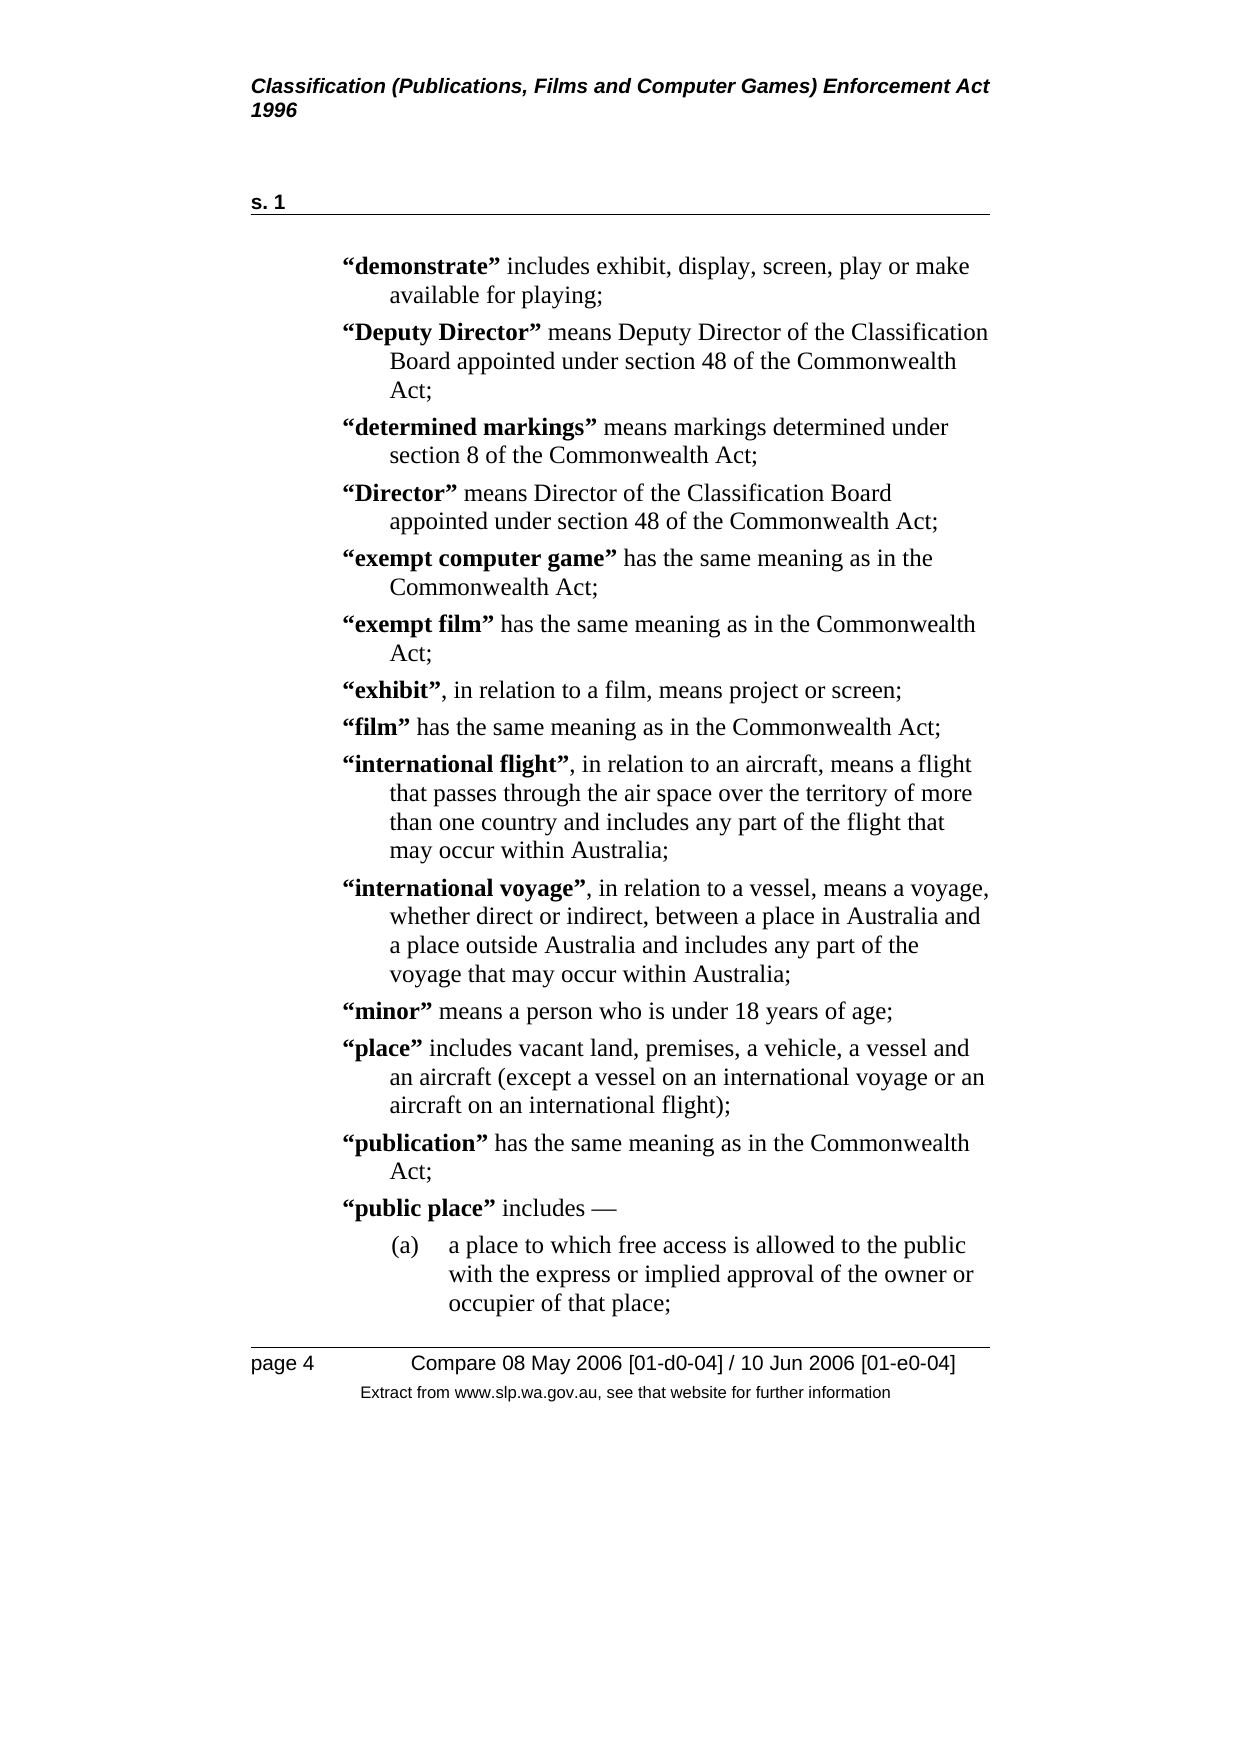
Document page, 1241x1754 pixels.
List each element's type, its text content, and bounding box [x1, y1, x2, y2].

text “place” includes vacant land, premises, a vehicle, a vessel and an aircraft (except a vessel on an international voyage or an aircraft on an international flight); [251, 1033, 990, 1119]
text “exhibit”, in relation to a film, means project or screen; [251, 675, 990, 704]
text “exempt computer game” has the same meaning as in the Commonwealth Act; [251, 543, 990, 601]
text “Deputy Director” means Deputy Director of the Classification Board appointed under section 48 of the Commonwealth Act; [251, 317, 990, 403]
text “determined markings” means markings determined under section 8 of the Commonwealth Act; [251, 412, 990, 469]
text “minor” means a person who is under 18 years of age; [251, 996, 990, 1025]
text “international flight”, in relation to an aircraft, means a flight that passes through the air space over the territory of more than one country and includes any part of the flight that may occur within Australia; [251, 749, 990, 864]
text “Director” means Director of the Classification Board appointed under section 48 of the Commonwealth Act; [251, 478, 990, 535]
text “exempt film” has the same meaning as in the Commonwealth Act; [251, 609, 990, 667]
text “international voyage”, in relation to a vessel, means a voyage, whether direct or indirect, between a place in Australia and a place outside Australia and includes any part of the voyage that may occur within Australia; [251, 873, 990, 988]
text “film” has the same meaning as in the Commonwealth Act; [251, 712, 990, 741]
text “public place” includes — [251, 1193, 990, 1222]
text “demonstrate” includes exhibit, display, screen, play or make available for playing; [251, 251, 990, 309]
text “publication” has the same meaning as in the Commonwealth Act; [251, 1128, 990, 1185]
text (a) a place to which free access is allowed to the public with the express or implied approval of the owner or occupier of that place; [251, 1231, 990, 1317]
